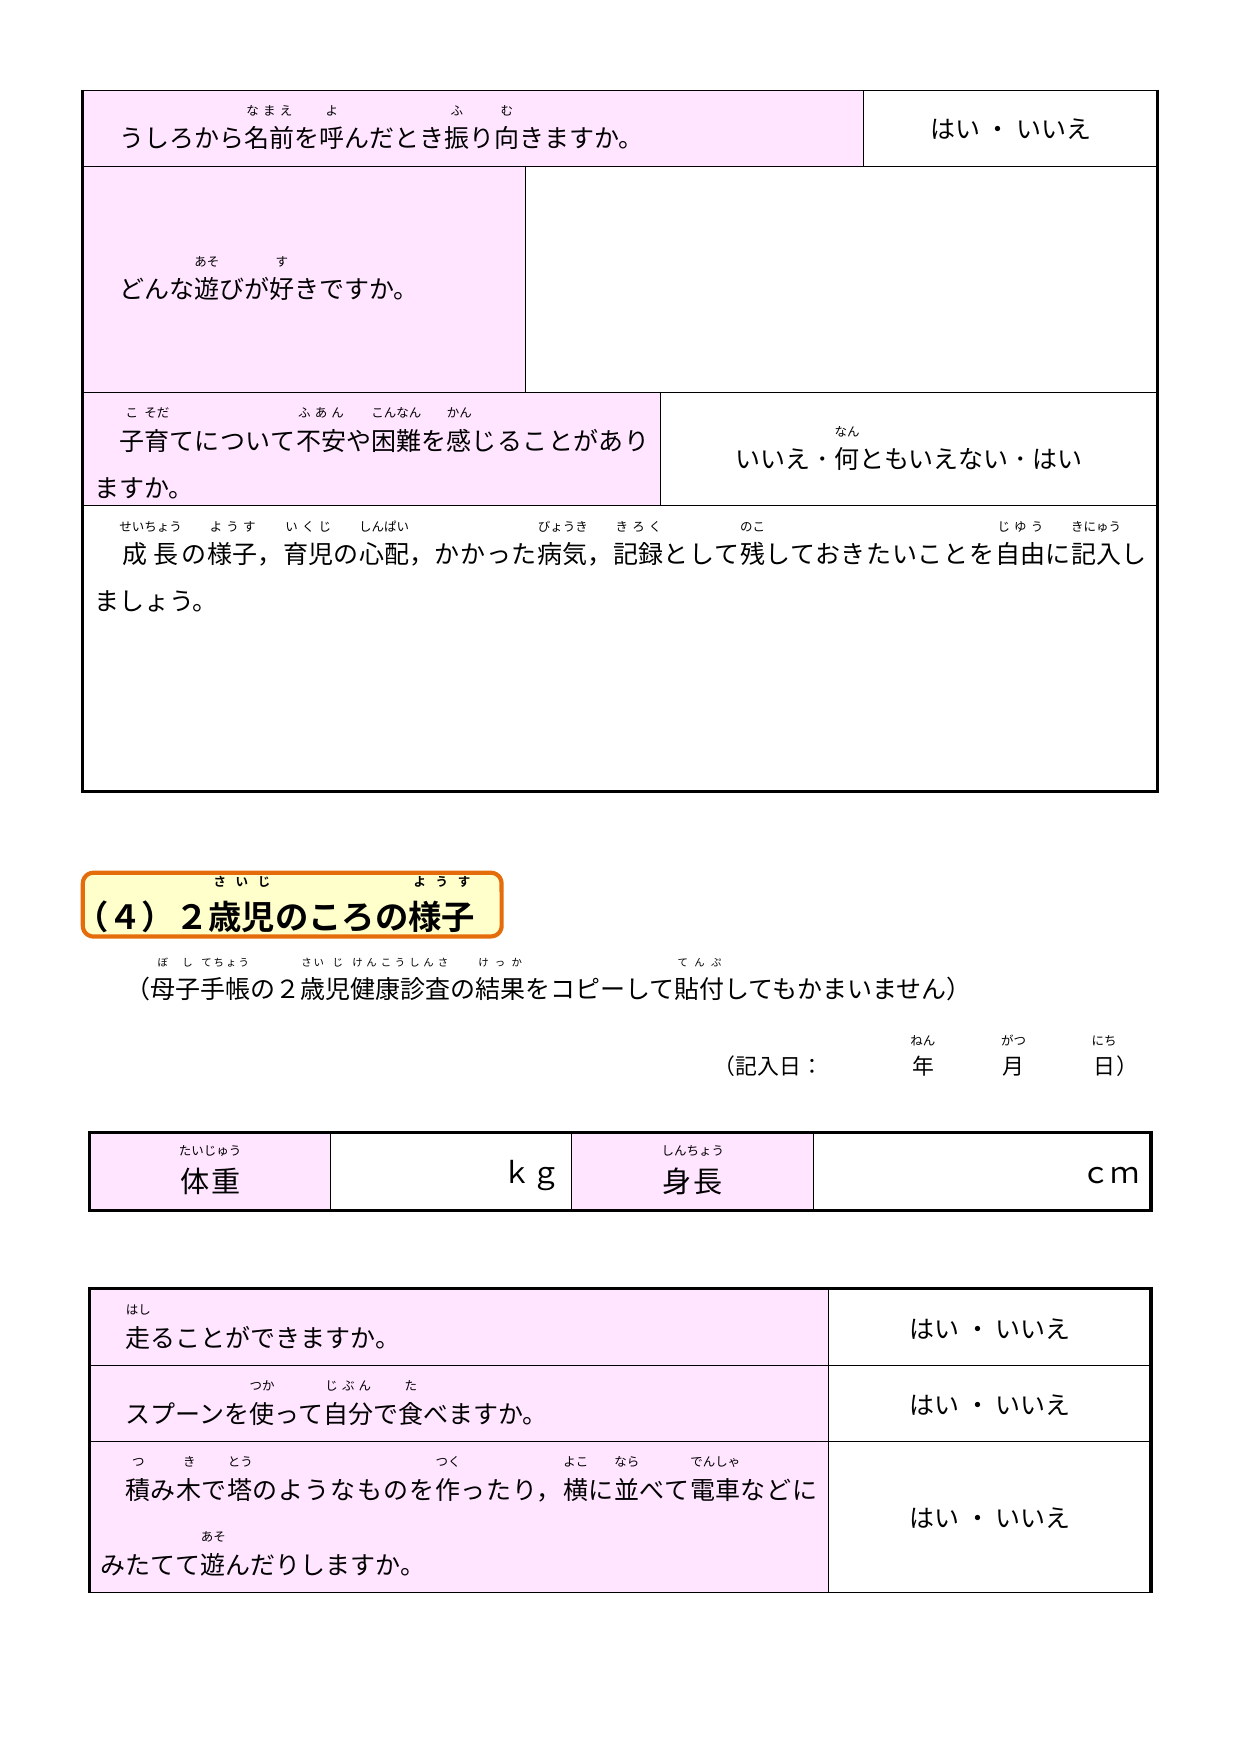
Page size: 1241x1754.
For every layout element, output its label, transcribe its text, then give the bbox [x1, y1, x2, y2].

table_header [91, 1134, 330, 1209]
table_header [572, 1134, 813, 1209]
table_cell スプーンをってでべますか。 [91, 1366, 828, 1441]
table_cell はい ・ いいえ [829, 1366, 1149, 1441]
table_cell みでのようなものをったり，にべてなどにみたててんだりしますか。 [91, 1442, 828, 1592]
text （記入日： ） [75, 1018, 1138, 1093]
table_cell てについてやをじることがありますか。 [84, 393, 660, 505]
table_header ｋｇ [331, 1134, 571, 1209]
table_header はい ・ いいえ [829, 1290, 1149, 1365]
table_cell どんなびがきですか。 [84, 167, 525, 392]
table_cell はい ・ いいえ [829, 1442, 1149, 1592]
table_cell うしろからをんだときりきますか。 [84, 91, 863, 166]
table_cell の，の，かかった，としてしておきたいことをにしましょう。 [84, 506, 1156, 790]
table_cell はい ・ いいえ [864, 91, 1156, 166]
table_cell [526, 167, 1156, 392]
text （４）２のころの [75, 868, 1165, 943]
table_header ることができますか。 [91, 1290, 828, 1365]
text （の２のをコピーしてしてもかまいません） [75, 943, 1165, 1018]
table_cell いいえ ･ ともいえない ･ はい [661, 393, 1156, 505]
table_header ｃｍ [814, 1134, 1149, 1209]
